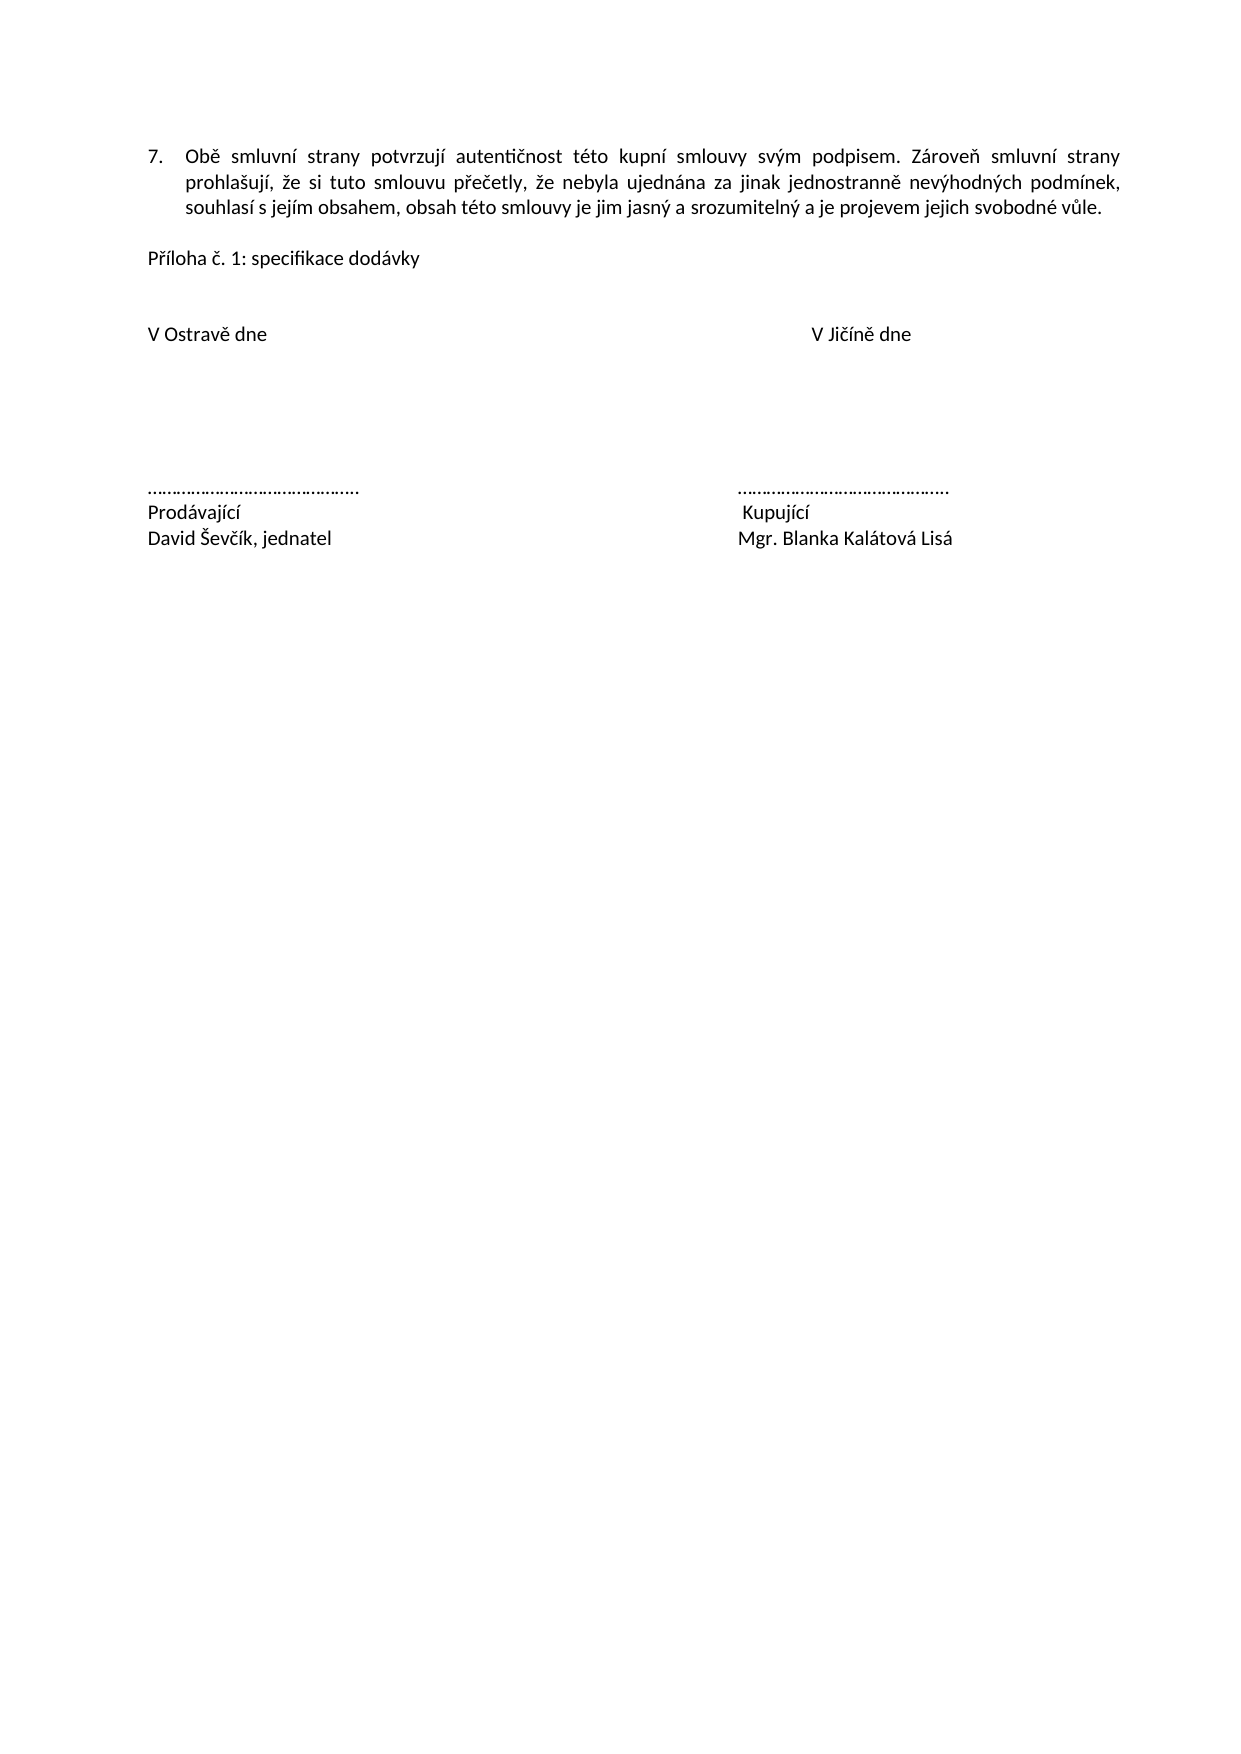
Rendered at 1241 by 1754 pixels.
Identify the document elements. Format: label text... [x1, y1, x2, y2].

text David Ševčík, jednatel Mgr. Blanka Kalátová Lisá [148, 525, 1122, 550]
text Příloha č. 1: specifikace dodávky [148, 245, 1122, 271]
list Obě smluvní strany potvrzují autentičnost této kupní smlouvy svým podpisem. Zároveň smluvní strany prohlašují, že si tuto smlouvu přečetly, že nebyla ujednána za jinak jednostranně nevýhodných podmínek, souhlasí s jejím obsahem, obsah této smlouvy je jim jasný a srozumitelný a je projevem jejich svobodné vůle. [148, 144, 1122, 220]
text V Ostravě dne V Jičíně dne [148, 322, 1122, 347]
text …………………………………….. …………………………………….. [148, 474, 1122, 499]
text Prodávající Kupující [148, 499, 1122, 525]
